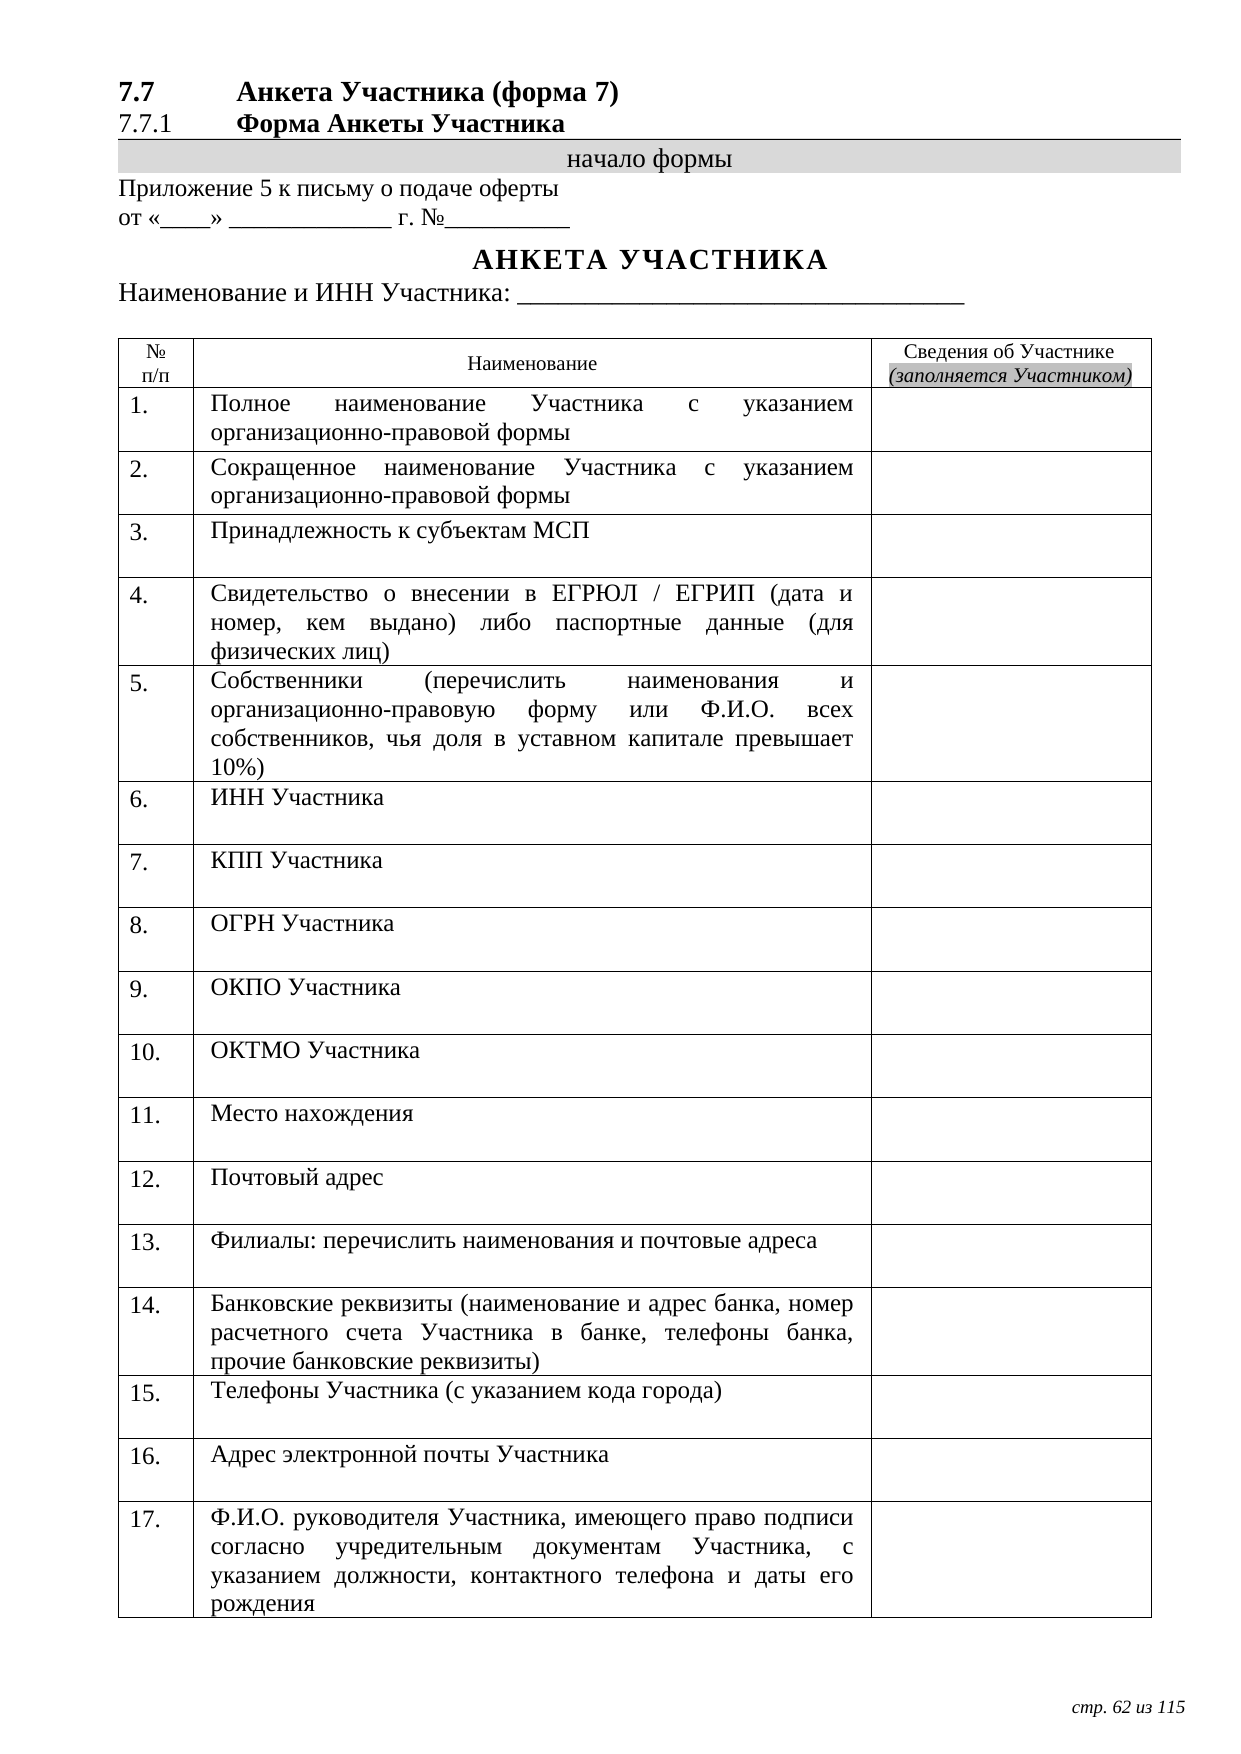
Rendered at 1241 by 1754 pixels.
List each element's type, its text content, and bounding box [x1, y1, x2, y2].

table_cell [119, 1376, 193, 1438]
table_cell [872, 1376, 1151, 1438]
table_cell [119, 782, 193, 844]
table_cell [119, 972, 193, 1034]
table_cell [872, 1098, 1151, 1161]
table_cell Ф.И.О. руководителя Участника, имеющего право подписи согласно учредительным документам Участника, с указанием должности, контактного телефона и даты его рождения [194, 1502, 871, 1617]
table_cell [872, 388, 1151, 451]
table_cell Место нахождения [194, 1098, 871, 1161]
table_cell [119, 1225, 193, 1287]
table_cell Сокращенное наименование Участника с указанием организационно-правовой формы [194, 452, 871, 514]
table_cell [872, 1288, 1151, 1374]
table_cell [119, 908, 193, 971]
table_cell Принадлежность к субъектам МСП [194, 515, 871, 577]
table_cell КПП Участника [194, 845, 871, 907]
table_cell ОГРН Участника [194, 908, 871, 971]
table_cell ОКПО Участника [194, 972, 871, 1034]
table_cell Полное наименование Участника с указанием организационно-правовой формы [194, 388, 871, 451]
table_header Наименование [194, 339, 871, 387]
table_cell [872, 972, 1151, 1034]
table_cell [119, 388, 193, 451]
table_cell [872, 845, 1151, 907]
table_cell [119, 578, 193, 664]
table_cell ИНН Участника [194, 782, 871, 844]
table_cell [119, 1439, 193, 1501]
table_cell Банковские реквизиты (наименование и адрес банка, номер расчетного счета Участника в банке, телефоны банка, прочие банковские реквизиты) [194, 1288, 871, 1374]
text Форма Анкеты Участника [118, 107, 1181, 138]
text Приложение 5 к письму о подаче оферты от «____» _____________ г. №__________ [118, 173, 1181, 230]
table_cell [119, 845, 193, 907]
table_cell [872, 666, 1151, 781]
text Анкета Участника [118, 242, 1181, 276]
table_cell [872, 1502, 1151, 1617]
table_header Сведения об Участнике (заполняется Участником) [872, 339, 1151, 387]
table_cell [872, 1162, 1151, 1224]
table_cell [119, 515, 193, 577]
text Наименование и ИНН Участника: _________________________________ [118, 276, 1181, 307]
table_cell Телефоны Участника (с указанием кода города) [194, 1376, 871, 1438]
table_cell [872, 782, 1151, 844]
table_cell Адрес электронной почты Участника [194, 1439, 871, 1501]
table_cell [119, 666, 193, 781]
table_cell [119, 1035, 193, 1097]
table_cell [872, 515, 1151, 577]
table_cell [119, 1502, 193, 1617]
table_cell Свидетельство о внесении в ЕГРЮЛ / ЕГРИП (дата и номер, кем выдано) либо паспортные данные (для физических лиц) [194, 578, 871, 664]
table_header № п/п [119, 339, 193, 387]
table_cell Собственники (перечислить наименования и организационно-правовую форму или Ф.И.О. всех собственников, чья доля в уставном капитале превышает 10%) [194, 666, 871, 781]
table_cell [872, 1225, 1151, 1287]
table_cell [872, 452, 1151, 514]
table_cell [119, 452, 193, 514]
table_cell ОКТМО Участника [194, 1035, 871, 1097]
table_cell [872, 1035, 1151, 1097]
table_cell [872, 578, 1151, 664]
table_cell Почтовый адрес [194, 1162, 871, 1224]
table_cell [119, 1288, 193, 1374]
table_cell [119, 1162, 193, 1224]
subtitle Анкета Участника (форма 7) [118, 74, 1181, 107]
table_cell [872, 908, 1151, 971]
text начало формы [118, 140, 1181, 173]
table_cell [872, 1439, 1151, 1501]
table_cell Филиалы: перечислить наименования и почтовые адреса [194, 1225, 871, 1287]
table_cell [119, 1098, 193, 1161]
